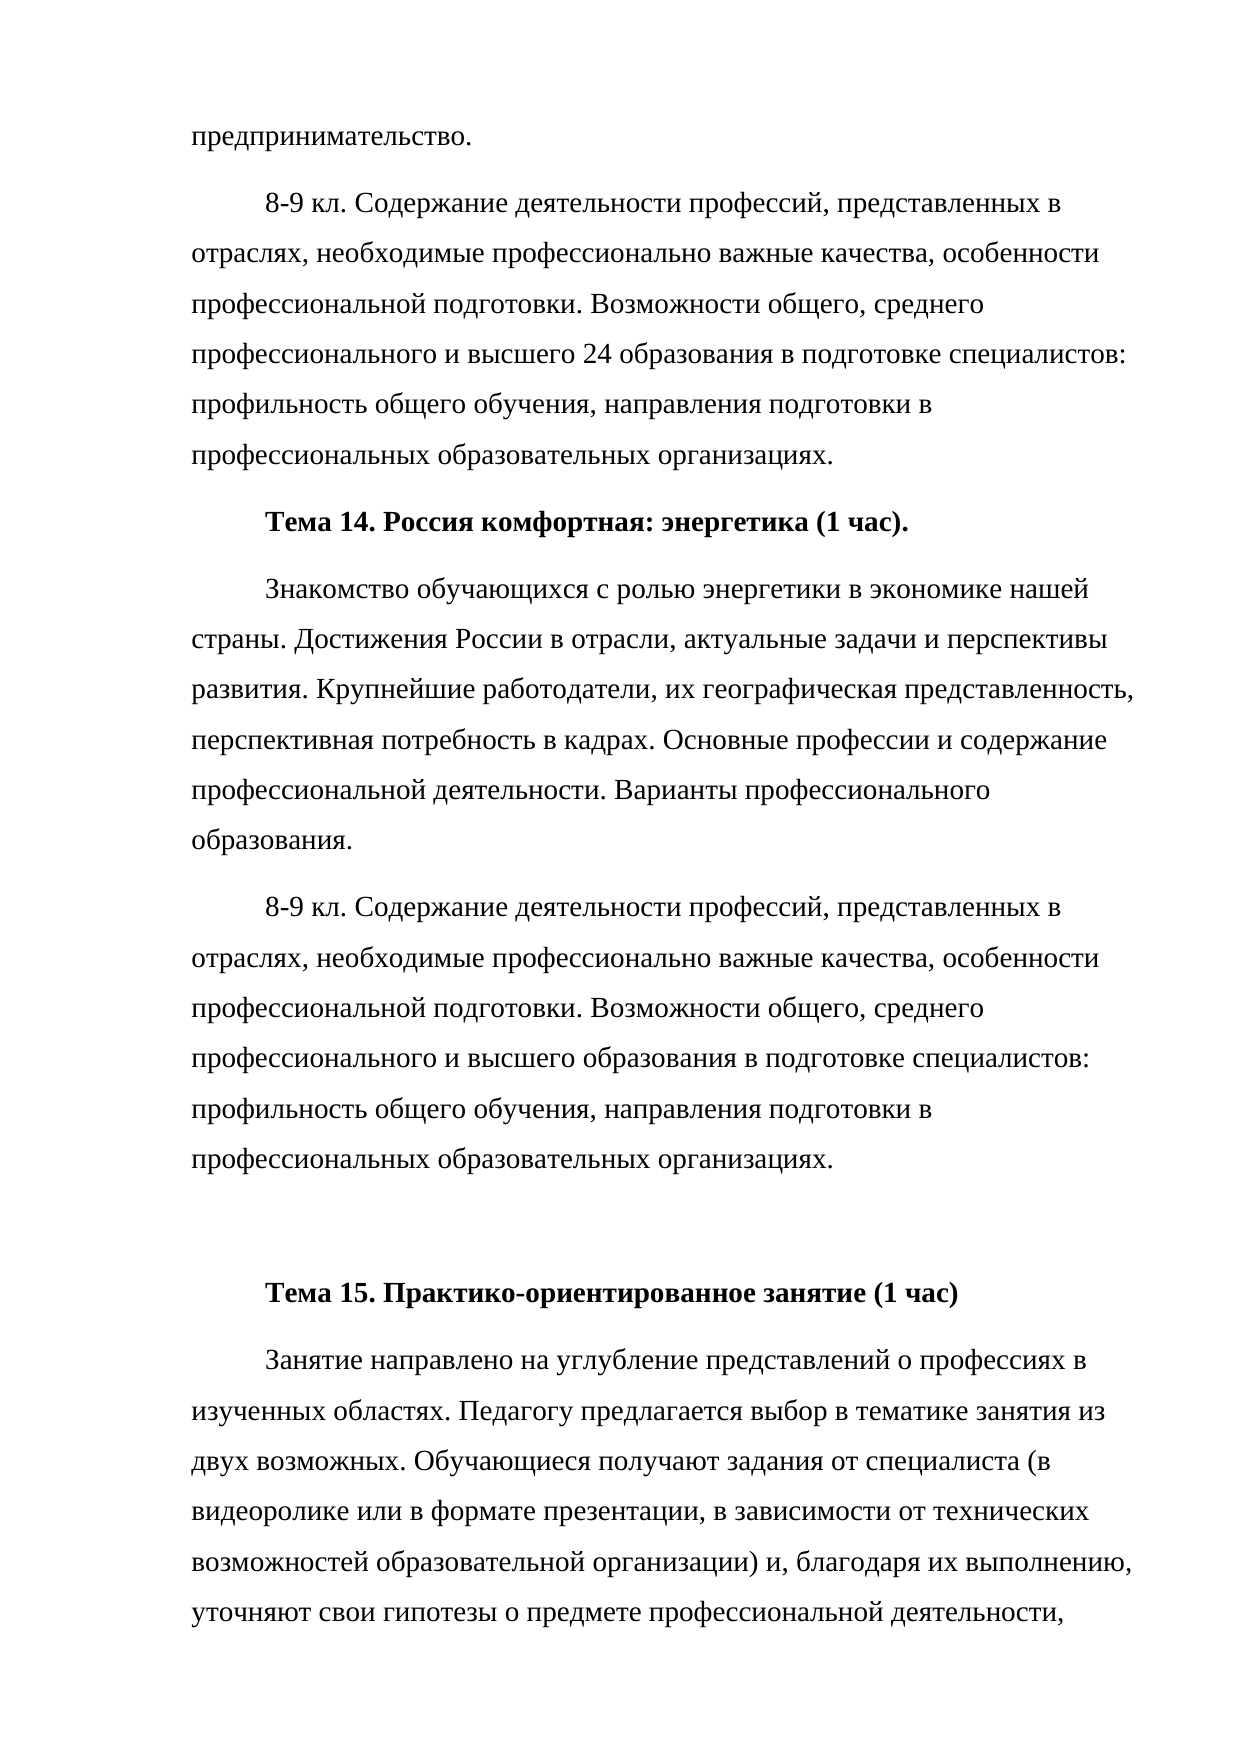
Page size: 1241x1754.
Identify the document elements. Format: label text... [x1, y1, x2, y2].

text Тема 15. Практико-ориентированное занятие (1 час) [191, 1275, 1136, 1309]
text 8-9 кл. Содержание деятельности профессий, представленных в отраслях, необходимые профессионально важные качества, особенности профессиональной подготовки. Возможности общего, среднего профессионального и высшего образования в подготовке специалистов: профильность общего обучения, направления подготовки в профессиональных образовательных организациях. [191, 889, 1136, 1175]
text Знакомство обучающихся с ролью энергетики в экономике нашей страны. Достижения России в отрасли, актуальные задачи и перспективы развития. Крупнейшие работодатели, их географическая представленность, перспективная потребность в кадрах. Основные профессии и содержание профессиональной деятельности. Варианты профессионального образования. [191, 571, 1136, 856]
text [191, 118, 1136, 152]
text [191, 1342, 1136, 1627]
text Тема 14. Россия комфортная: энергетика (1 час). [191, 504, 1136, 537]
text 8-9 кл. Содержание деятельности профессий, представленных в отраслях, необходимые профессионально важные качества, особенности профессиональной подготовки. Возможности общего, среднего профессионального и высшего 24 образования в подготовке специалистов: профильность общего обучения, направления подготовки в профессиональных образовательных организациях. [191, 185, 1136, 470]
